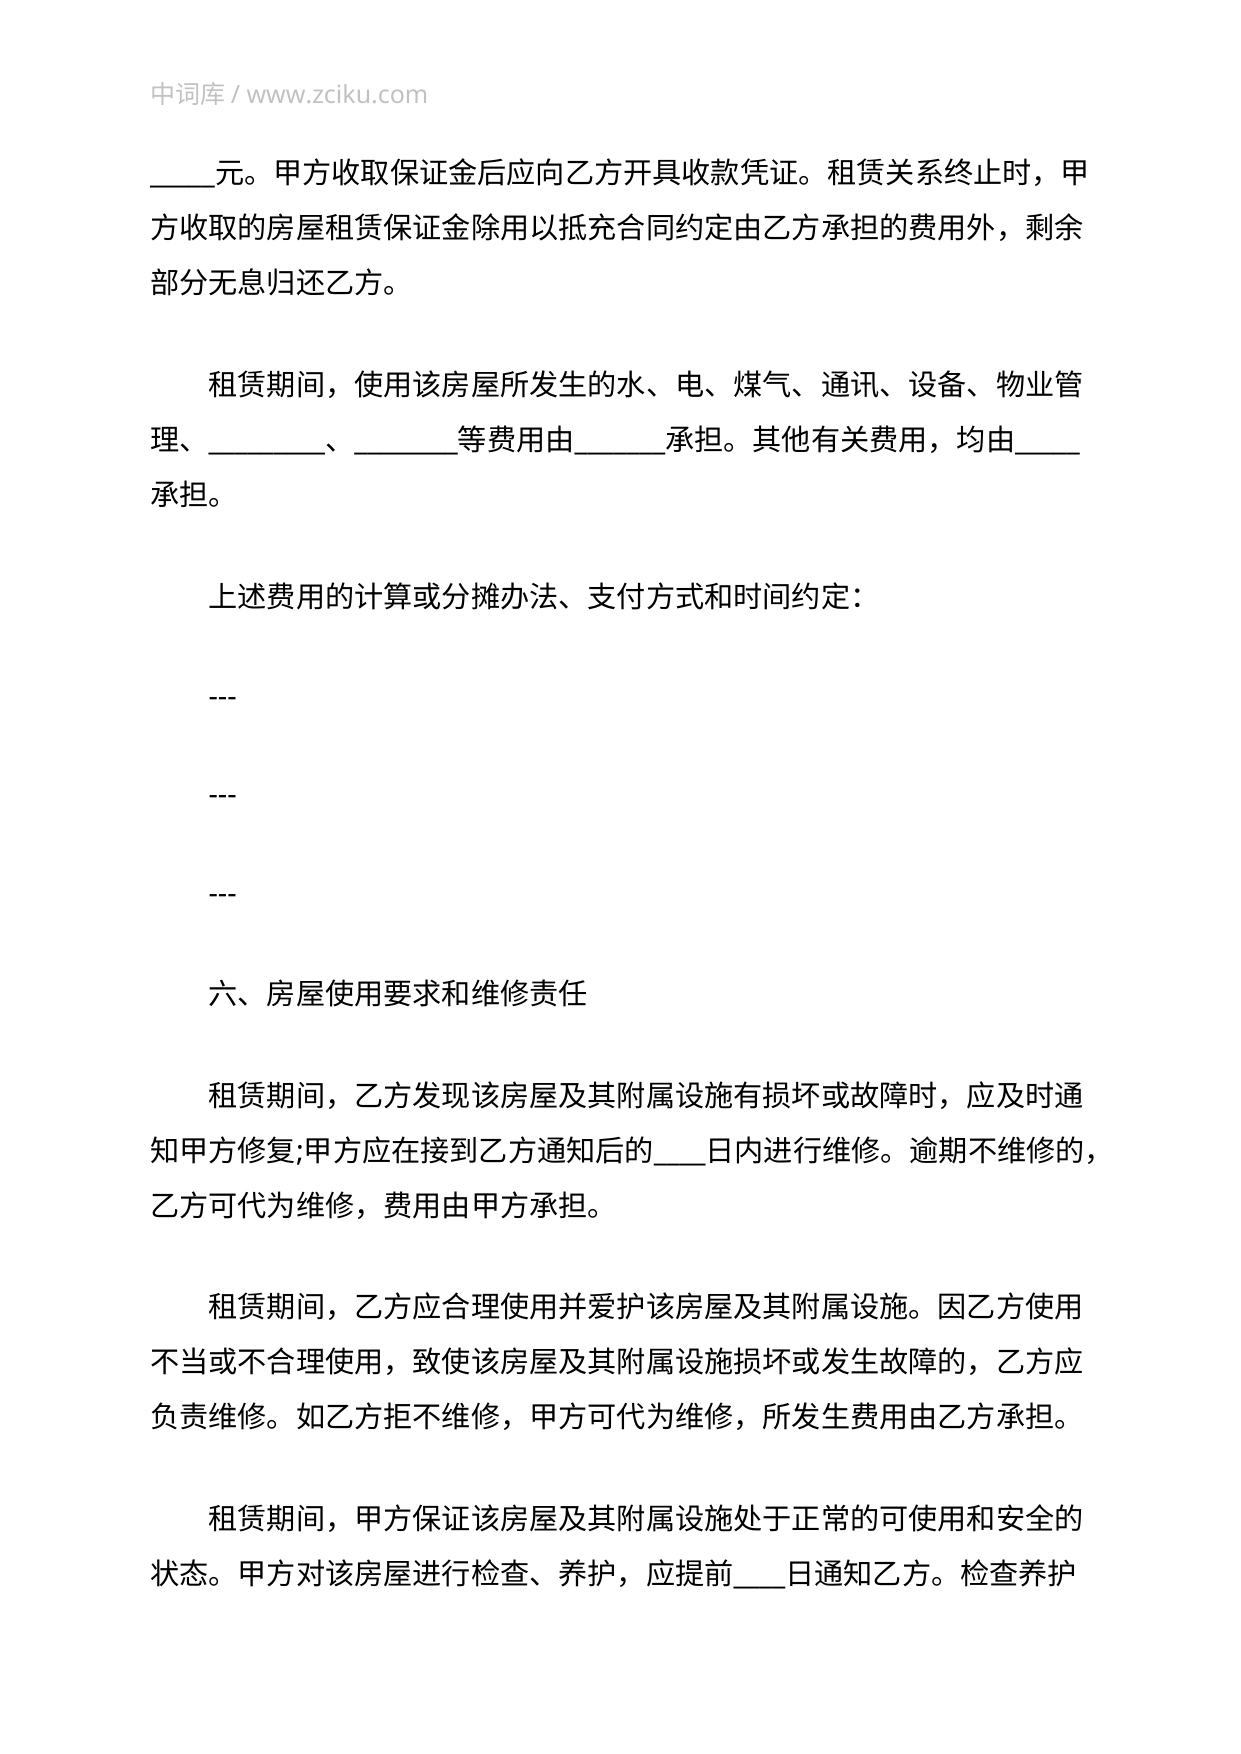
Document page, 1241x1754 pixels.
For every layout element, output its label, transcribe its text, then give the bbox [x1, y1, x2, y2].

text 租赁期间，使用该房屋所发生的水、电、煤气、通讯、设备、物业管理、_________、________等费用由_______承担。其他有关费用，均由_____承担。 [150, 362, 1090, 514]
text --- [150, 773, 1090, 813]
text --- [150, 675, 1090, 715]
text 上述费用的计算或分摊办法、支付方式和时间约定： [150, 573, 1090, 616]
text --- [150, 872, 1090, 912]
text 六、房屋使用要求和维修责任 [150, 970, 1090, 1013]
text 租赁期间，乙方应合理使用并爱护该房屋及其附属设施。因乙方使用不当或不合理使用，致使该房屋及其附属设施损坏或发生故障的，乙方应负责维修。如乙方拒不维修，甲方可代为维修，所发生费用由乙方承担。 [150, 1284, 1090, 1436]
text 租赁期间，乙方发现该房屋及其附属设施有损坏或故障时，应及时通知甲方修复;甲方应在接到乙方通知后的____日内进行维修。逾期不维修的，乙方可代为维修，费用由甲方承担。 [150, 1072, 1090, 1224]
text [150, 1495, 1090, 1593]
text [150, 150, 1090, 302]
